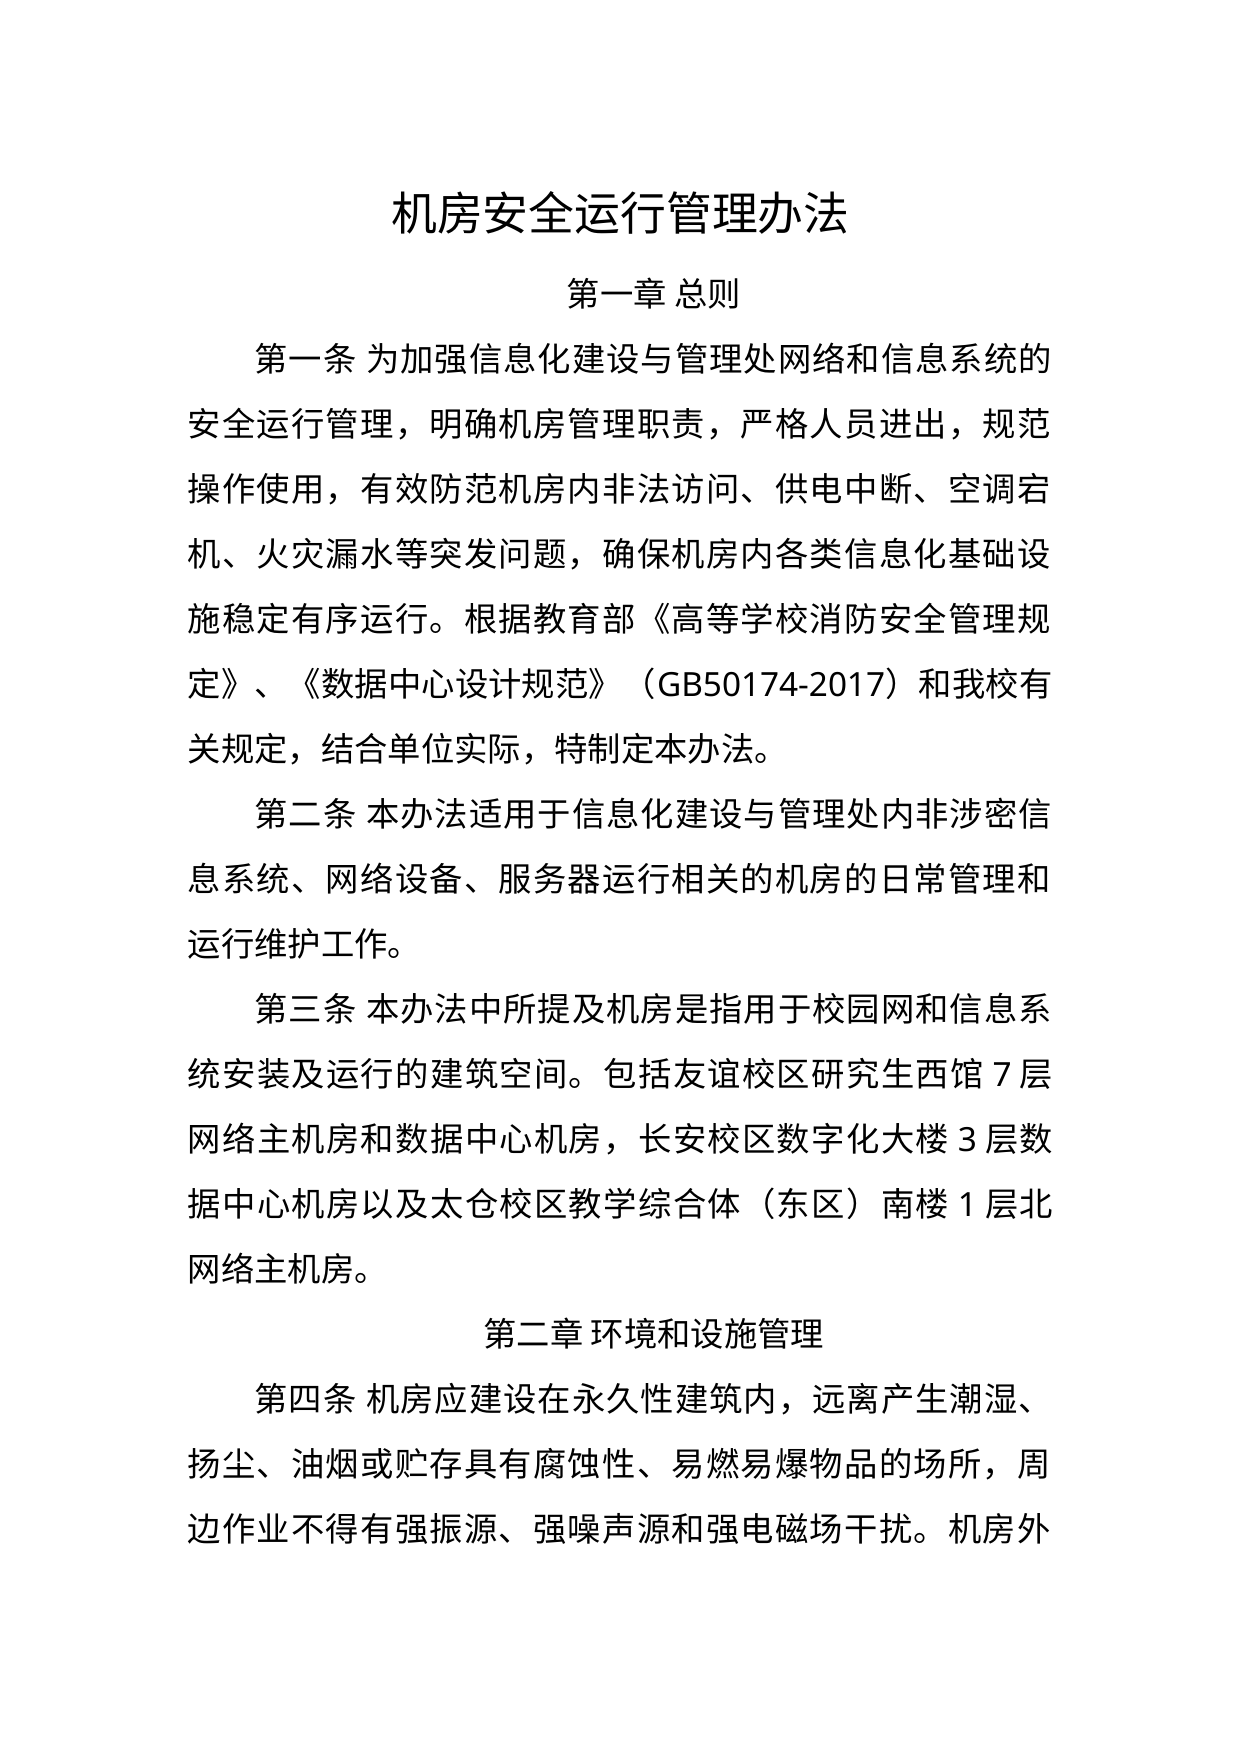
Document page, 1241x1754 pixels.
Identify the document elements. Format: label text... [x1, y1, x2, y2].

text 机房安全运行管理办法 [187, 162, 1053, 259]
text 第一章 总则 [187, 259, 1053, 324]
text 第二章 环境和设施管理 [187, 1299, 1053, 1364]
text 第一条 为加强信息化建设与管理处网络和信息系统的安全运行管理，明确机房管理职责，严格人员进出，规范操作使用，有效防范机房内非法访问、供电中断、空调宕机、火灾漏水等突发问题，确保机房内各类信息化基础设施稳定有序运行。根据教育部《高等学校消防安全管理规定》、《数据中心设计规范》（GB50174-2017）和我校有关规定，结合单位实际，特制定本办法。 [187, 324, 1053, 779]
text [187, 1364, 1053, 1559]
text 第二条 本办法适用于信息化建设与管理处内非涉密信息系统、网络设备、服务器运行相关的机房的日常管理和运行维护工作。 [187, 779, 1053, 974]
text 第三条 本办法中所提及机房是指用于校园网和信息系统安装及运行的建筑空间。包括友谊校区研究生西馆7层网络主机房和数据中心机房，长安校区数字化大楼3层数据中心机房以及太仓校区教学综合体（东区）南楼1层北网络主机房。 [187, 974, 1053, 1299]
